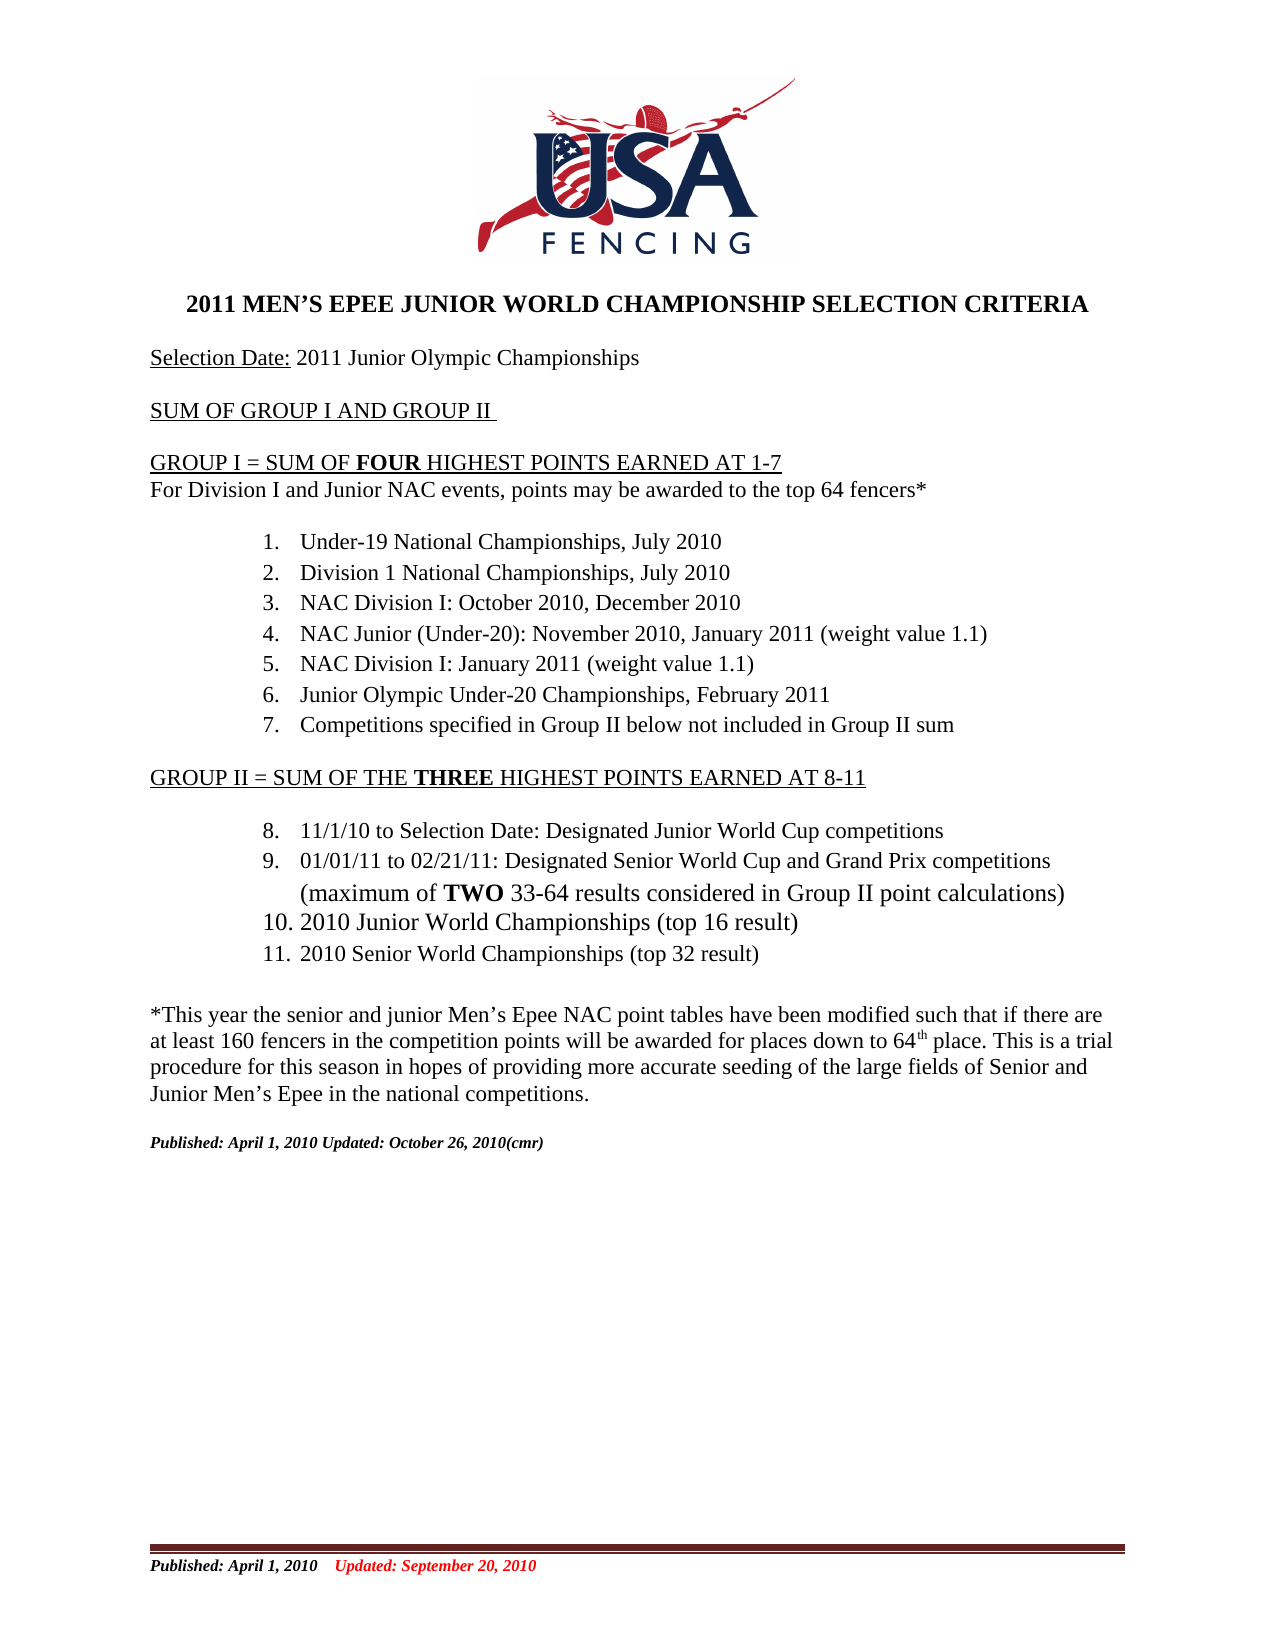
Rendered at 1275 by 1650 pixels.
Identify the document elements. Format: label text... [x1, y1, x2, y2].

text GROUP I = SUM OF FOUR HIGHEST POINTS EARNED AT 1-7 [150, 449, 1125, 476]
text For Division I and Junior NAC events, points may be awarded to the top 64 fencers* [150, 476, 1125, 502]
list NAC Division I: January 2011 (weight value 1.1) [262, 651, 1125, 677]
text GROUP II = SUM OF THE THREE HIGHEST POINTS EARNED AT 8-11 [150, 764, 1125, 791]
list Under-19 National Championships, July 2010 [262, 528, 1125, 555]
list 11/1/10 to Selection Date: Designated Junior World Cup competitions [262, 817, 1125, 843]
list NAC Junior (Under-20): November 2010, January 2011 (weight value 1.1) [262, 620, 1125, 646]
list 01/01/11 to 02/21/11: Designated Senior World Cup and Grand Prix competitions [262, 847, 1125, 874]
text Selection Date: 2011 Junior Olympic Championships [150, 344, 1125, 370]
text SUM OF GROUP I AND GROUP II [150, 397, 1125, 423]
list Division 1 National Championships, July 2010 [262, 559, 1125, 585]
list Competitions specified in Group II below not included in Group II sum [262, 712, 1125, 738]
list Junior Olympic Under-20 Championships, February 2011 [262, 681, 1125, 707]
list 2010 Junior World Championships (top 16 result) [262, 907, 1125, 936]
picture [475, 75, 800, 263]
text *This year the senior and junior Men’s Epee NAC point tables have been modified such that if there are at least 160 fencers in the competition points will be awarded for places down to 64th place. This is a trial procedure for this season in hopes of providing more accurate seeding of the large fields of Senior and Junior Men’s Epee in the national competitions. [150, 1001, 1125, 1106]
text Published: April 1, 2010 Updated: October 26, 2010(cmr) [150, 1132, 1125, 1152]
list 2010 Senior World Championships (top 32 result) [262, 940, 1125, 966]
text 2011 MEN’S EPEE JUNIOR WORLD CHAMPIONSHIP SELECTION CRITERIA [150, 289, 1125, 318]
list NAC Division I: October 2010, December 2010 [262, 589, 1125, 616]
list (maximum of TWO 33-64 results considered in Group II point calculations) [300, 878, 1125, 907]
